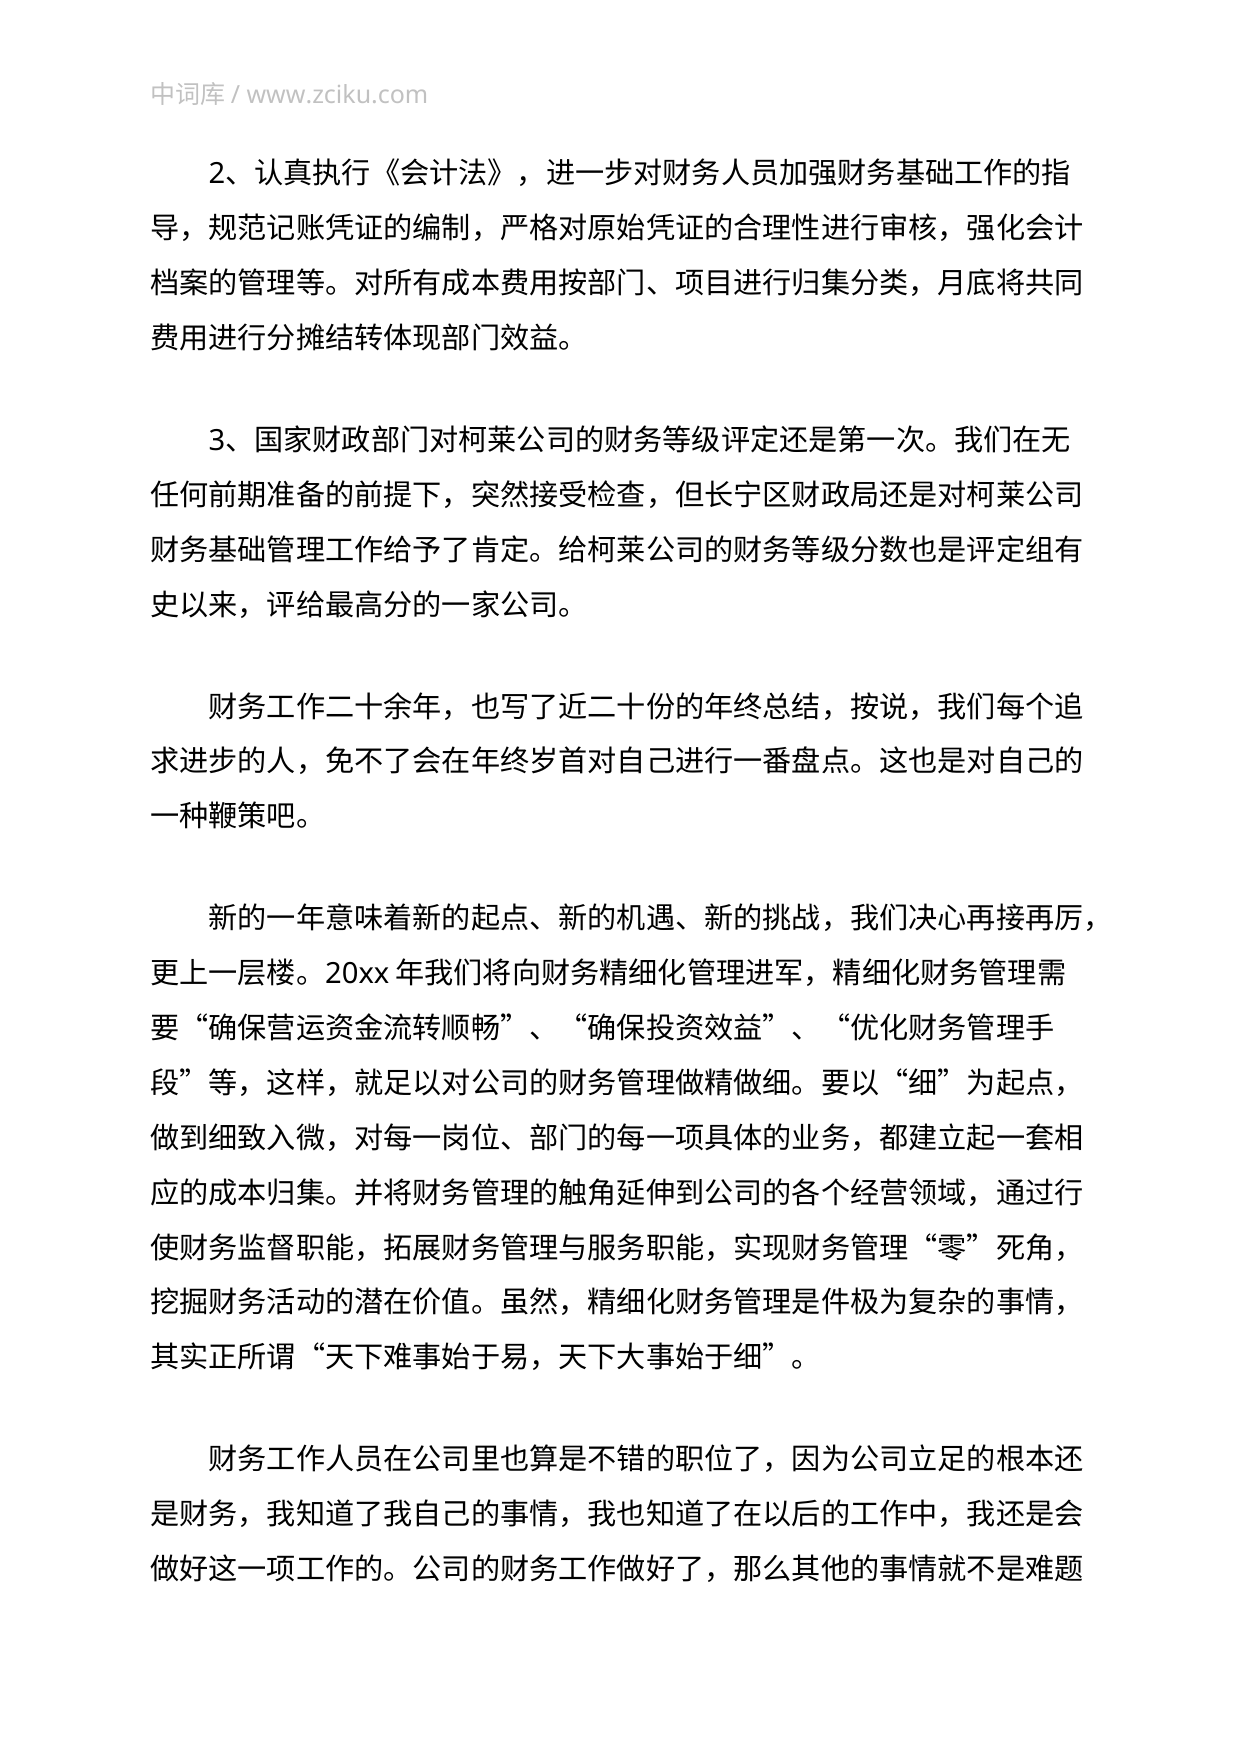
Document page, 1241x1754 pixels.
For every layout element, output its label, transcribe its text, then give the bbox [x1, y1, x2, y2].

text 3、国家财政部门对柯莱公司的财务等级评定还是第一次。我们在无任何前期准备的前提下，突然接受检查，但长宁区财政局还是对柯莱公司财务基础管理工作给予了肯定。给柯莱公司的财务等级分数也是评定组有史以来，评给最高分的一家公司。 [150, 417, 1090, 624]
text 财务工作二十余年，也写了近二十份的年终总结，按说，我们每个追求进步的人，免不了会在年终岁首对自己进行一番盘点。这也是对自己的一种鞭策吧。 [150, 683, 1090, 835]
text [150, 1436, 1090, 1588]
text 新的一年意味着新的起点、新的机遇、新的挑战，我们决心再接再厉，更上一层楼。20xx年我们将向财务精细化管理进军，精细化财务管理需要“确保营运资金流转顺畅”、“确保投资效益”、“优化财务管理手段”等，这样，就足以对公司的财务管理做精做细。要以“细”为起点，做到细致入微，对每一岗位、部门的每一项具体的业务，都建立起一套相应的成本归集。并将财务管理的触角延伸到公司的各个经营领域，通过行使财务监督职能，拓展财务管理与服务职能，实现财务管理“零”死角，挖掘财务活动的潜在价值。虽然，精细化财务管理是件极为复杂的事情，其实正所谓“天下难事始于易，天下大事始于细”。 [150, 895, 1090, 1376]
text 2、认真执行《会计法》，进一步对财务人员加强财务基础工作的指导，规范记账凭证的编制，严格对原始凭证的合理性进行审核，强化会计档案的管理等。对所有成本费用按部门、项目进行归集分类，月底将共同费用进行分摊结转体现部门效益。 [150, 150, 1090, 357]
